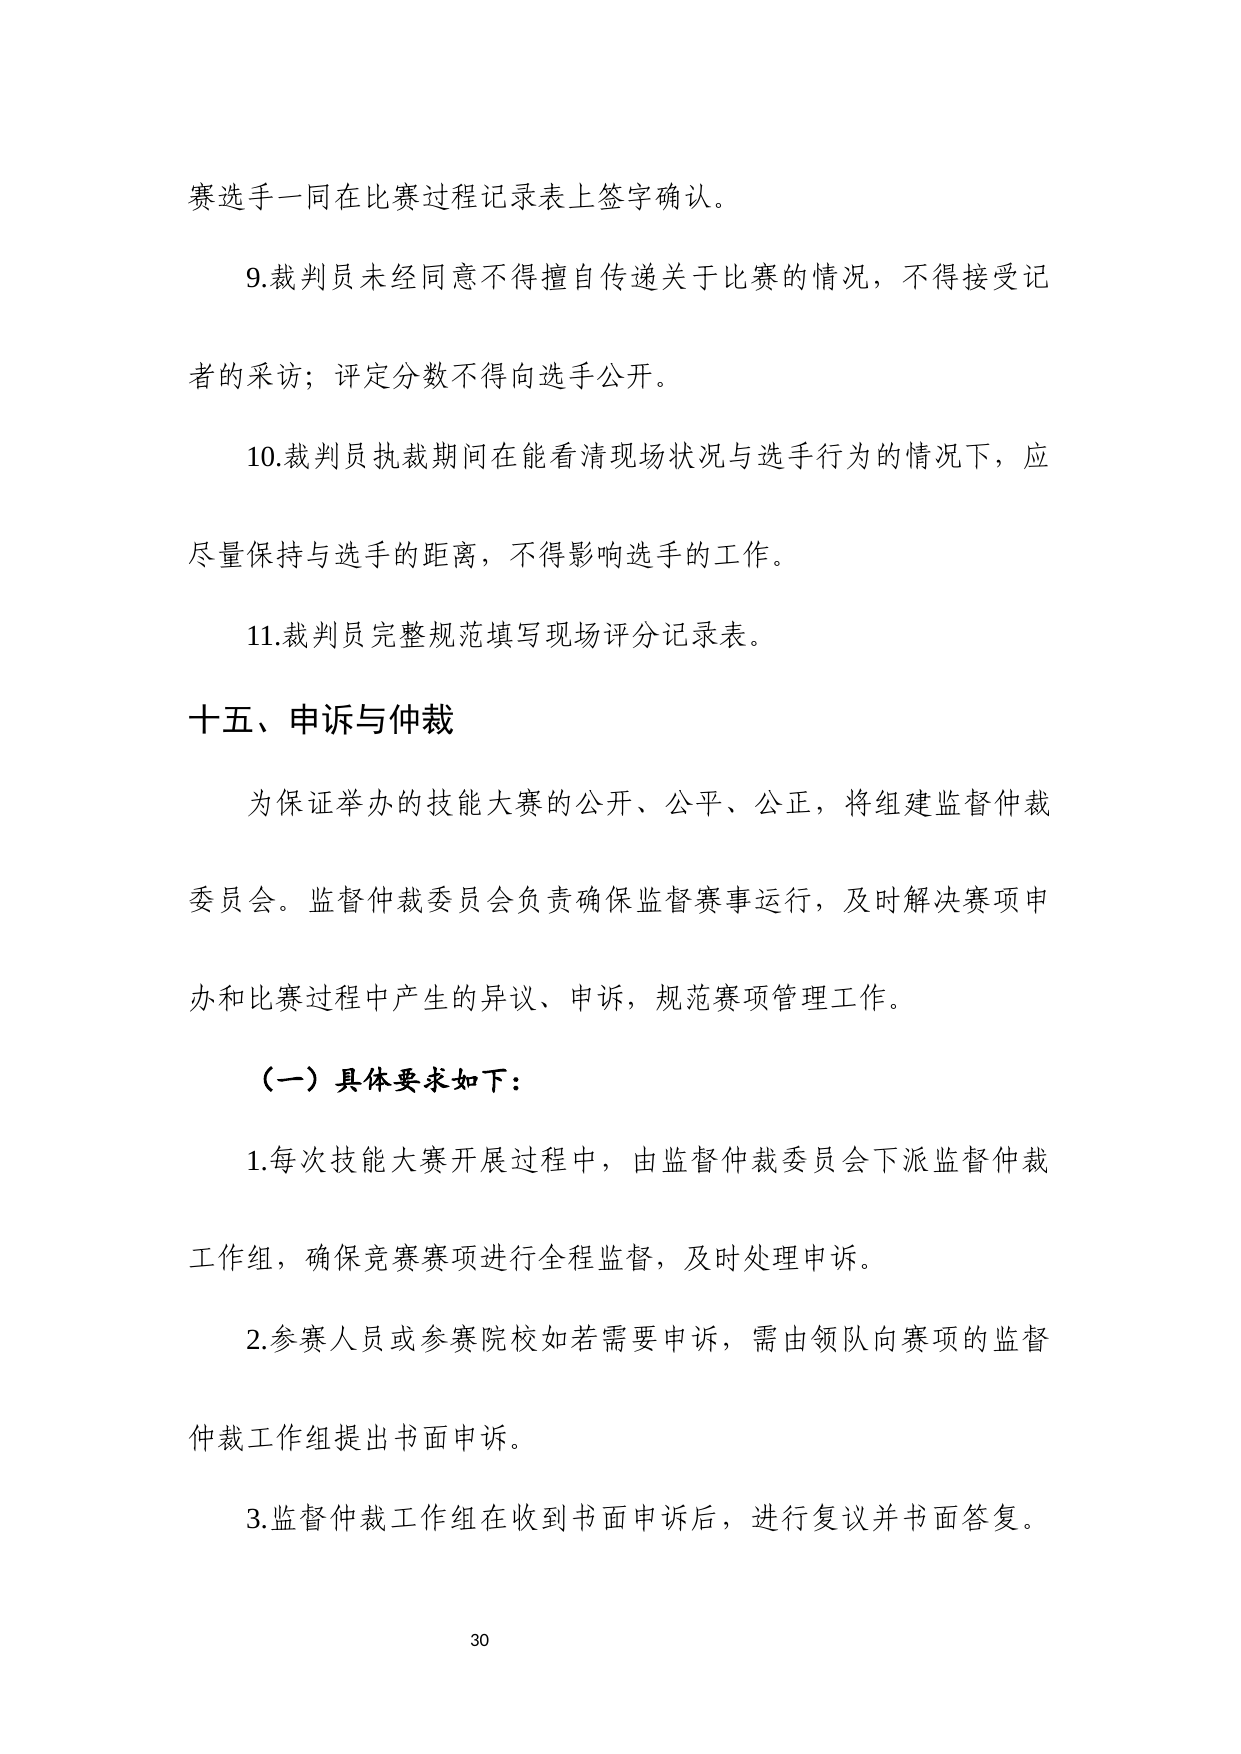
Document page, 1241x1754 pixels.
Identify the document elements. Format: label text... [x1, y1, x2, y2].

text 11.裁判员完整规范填写现场评分记录表。 [187, 602, 1053, 667]
text 1.每次技能大赛开展过程中，由监督仲裁委员会下派监督仲裁工作组，确保竞赛赛项进行全程监督，及时处理申诉。 [187, 1126, 1053, 1289]
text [187, 162, 1053, 227]
text 9.裁判员未经同意不得擅自传递关于比赛的情况，不得接受记者的采访；评定分数不得向选手公开。 [187, 243, 1053, 406]
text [187, 1484, 1053, 1549]
text 10.裁判员执裁期间在能看清现场状况与选手行为的情况下，应尽量保持与选手的距离，不得影响选手的工作。 [187, 423, 1053, 585]
text 为保证举办的技能大赛的公开、公平、公正，将组建监督仲裁委员会。监督仲裁委员会负责确保监督赛事运行，及时解决赛项申办和比赛过程中产生的异议、申诉，规范赛项管理工作。 [187, 768, 1053, 1028]
text （一）具体要求如下： [187, 1045, 1053, 1110]
text 十五、申诉与仲裁 [187, 684, 1053, 749]
text 2.参赛人员或参赛院校如若需要申诉，需由领队向赛项的监督仲裁工作组提出书面申诉。 [187, 1306, 1053, 1468]
